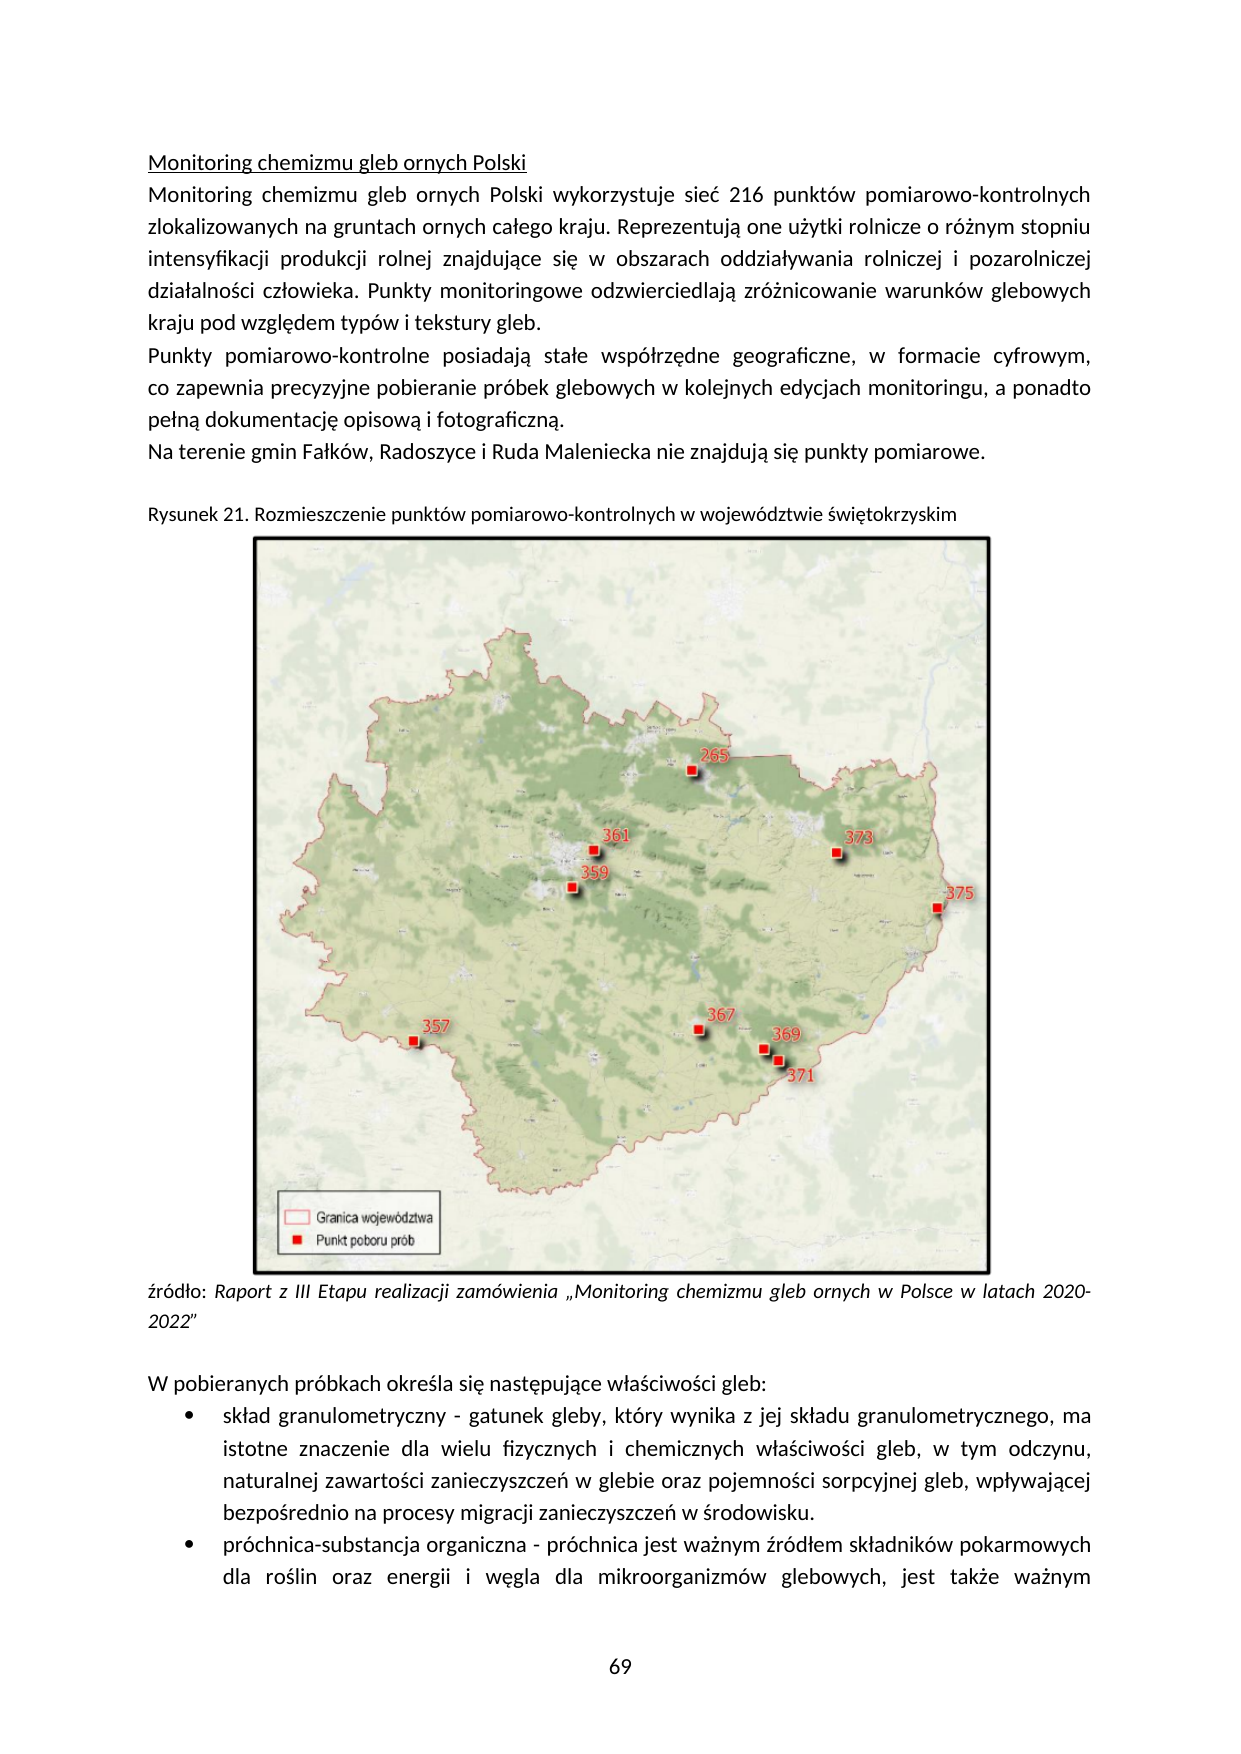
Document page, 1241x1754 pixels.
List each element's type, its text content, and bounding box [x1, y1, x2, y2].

list skład granulometryczny - gatunek gleby, który wynika z jej składu granulometrycznego, ma istotne znaczenie dla wielu fizycznych i chemicznych właściwości gleb, w tym odczynu, naturalnej zawartości zanieczyszczeń w glebie oraz pojemności sorpcyjnej gleb, wpływającej bezpośrednio na procesy migracji zanieczyszczeń w środowisku. [185, 1401, 1093, 1526]
text Monitoring chemizmu gleb ornych Polski wykorzystuje sieć 216 punktów pomiarowo-kontrolnych zlokalizowanych na gruntach ornych całego kraju. Reprezentują one użytki rolnicze o różnym stopniu intensyfikacji produkcji rolnej znajdujące się w obszarach oddziaływania rolniczej i pozarolniczej działalności człowieka. Punkty monitoringowe odzwierciedlają zróżnicowanie warunków glebowych kraju pod względem typów i tekstury gleb. [148, 180, 1093, 337]
text Na terenie gmin Fałków, Radoszyce i Ruda Maleniecka nie znajdują się punkty pomiarowe. [148, 437, 1093, 465]
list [185, 1530, 1093, 1590]
text Monitoring chemizmu gleb ornych Polski [148, 148, 1093, 176]
text źródło: Raport z III Etapu realizacji zamówienia „Monitoring chemizmu gleb ornych w Polsce w latach 2020-2022” [148, 1279, 1093, 1333]
text W pobieranych próbkach określa się następujące właściwości gleb: [148, 1369, 1093, 1397]
text Punkty pomiarowo-kontrolne posiadają stałe współrzędne geograficzne, w formacie cyfrowym, co zapewnia precyzyjne pobieranie próbek glebowych w kolejnych edycjach monitoringu, a ponadto pełną dokumentację opisową i fotograficzną. [148, 341, 1093, 433]
picture [243, 530, 997, 1279]
